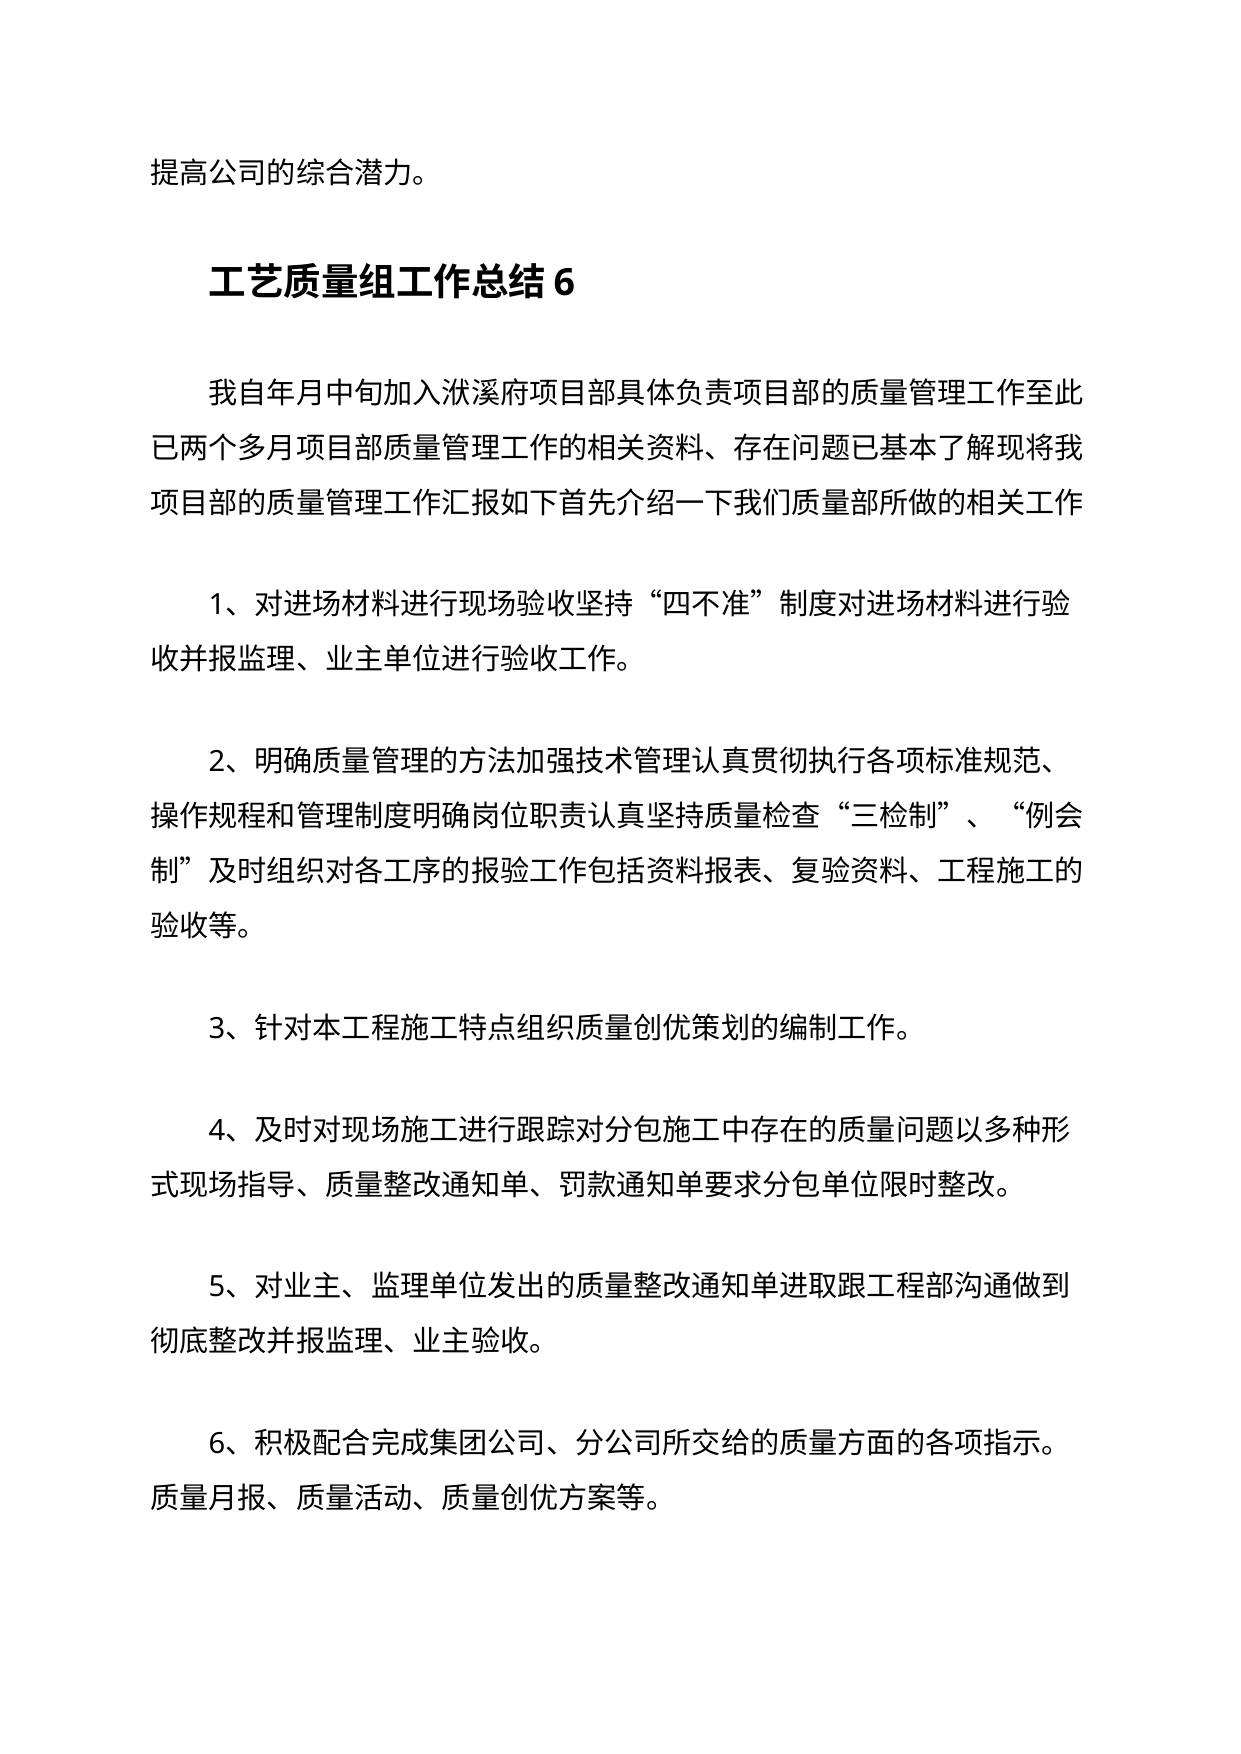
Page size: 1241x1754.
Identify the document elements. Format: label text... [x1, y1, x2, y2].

text 4、及时对现场施工进行跟踪对分包施工中存在的质量问题以多种形式现场指导、质量整改通知单、罚款通知单要求分包单位限时整改。 [150, 1106, 1090, 1203]
text 2、明确质量管理的方法加强技术管理认真贯彻执行各项标准规范、操作规程和管理制度明确岗位职责认真坚持质量检查“三检制”、“例会制”及时组织对各工序的报验工作包括资料报表、复验资料、工程施工的验收等。 [150, 738, 1090, 945]
text 3、针对本工程施工特点组织质量创优策划的编制工作。 [150, 1004, 1090, 1047]
text 我自年月中旬加入洑溪府项目部具体负责项目部的质量管理工作至此已两个多月项目部质量管理工作的相关资料、存在问题已基本了解现将我项目部的质量管理工作汇报如下首先介绍一下我们质量部所做的相关工作 [150, 369, 1090, 521]
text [150, 150, 1090, 192]
text 1、对进场材料进行现场验收坚持“四不准”制度对进场材料进行验收并报监理、业主单位进行验收工作。 [150, 581, 1090, 678]
text 5、对业主、监理单位发出的质量整改通知单进取跟工程部沟通做到彻底整改并报监理、业主验收。 [150, 1263, 1090, 1360]
text 工艺质量组工作总结6 [150, 252, 1090, 306]
text 6、积极配合完成集团公司、分公司所交给的质量方面的各项指示。质量月报、质量活动、质量创优方案等。 [150, 1420, 1090, 1517]
